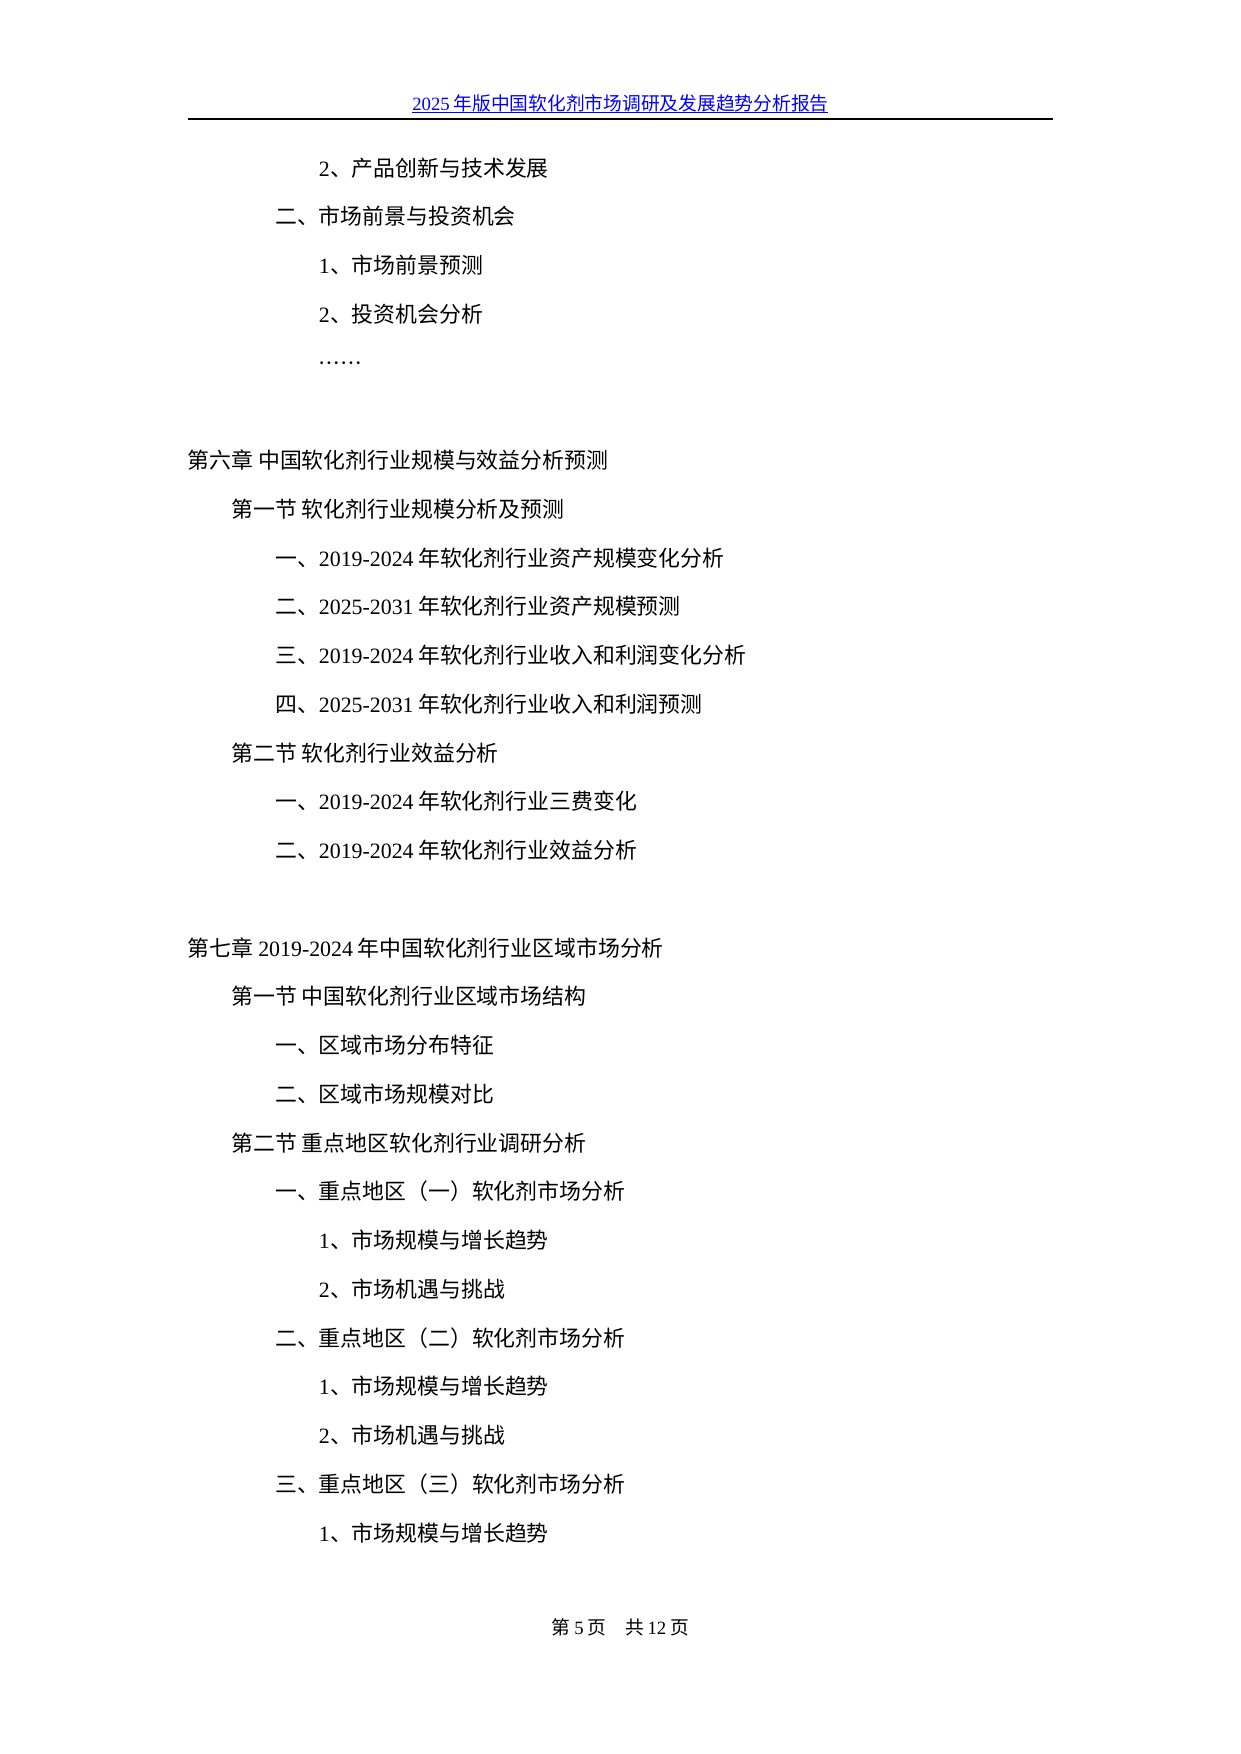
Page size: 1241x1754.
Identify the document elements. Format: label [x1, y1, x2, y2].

text [187, 150, 1053, 1548]
